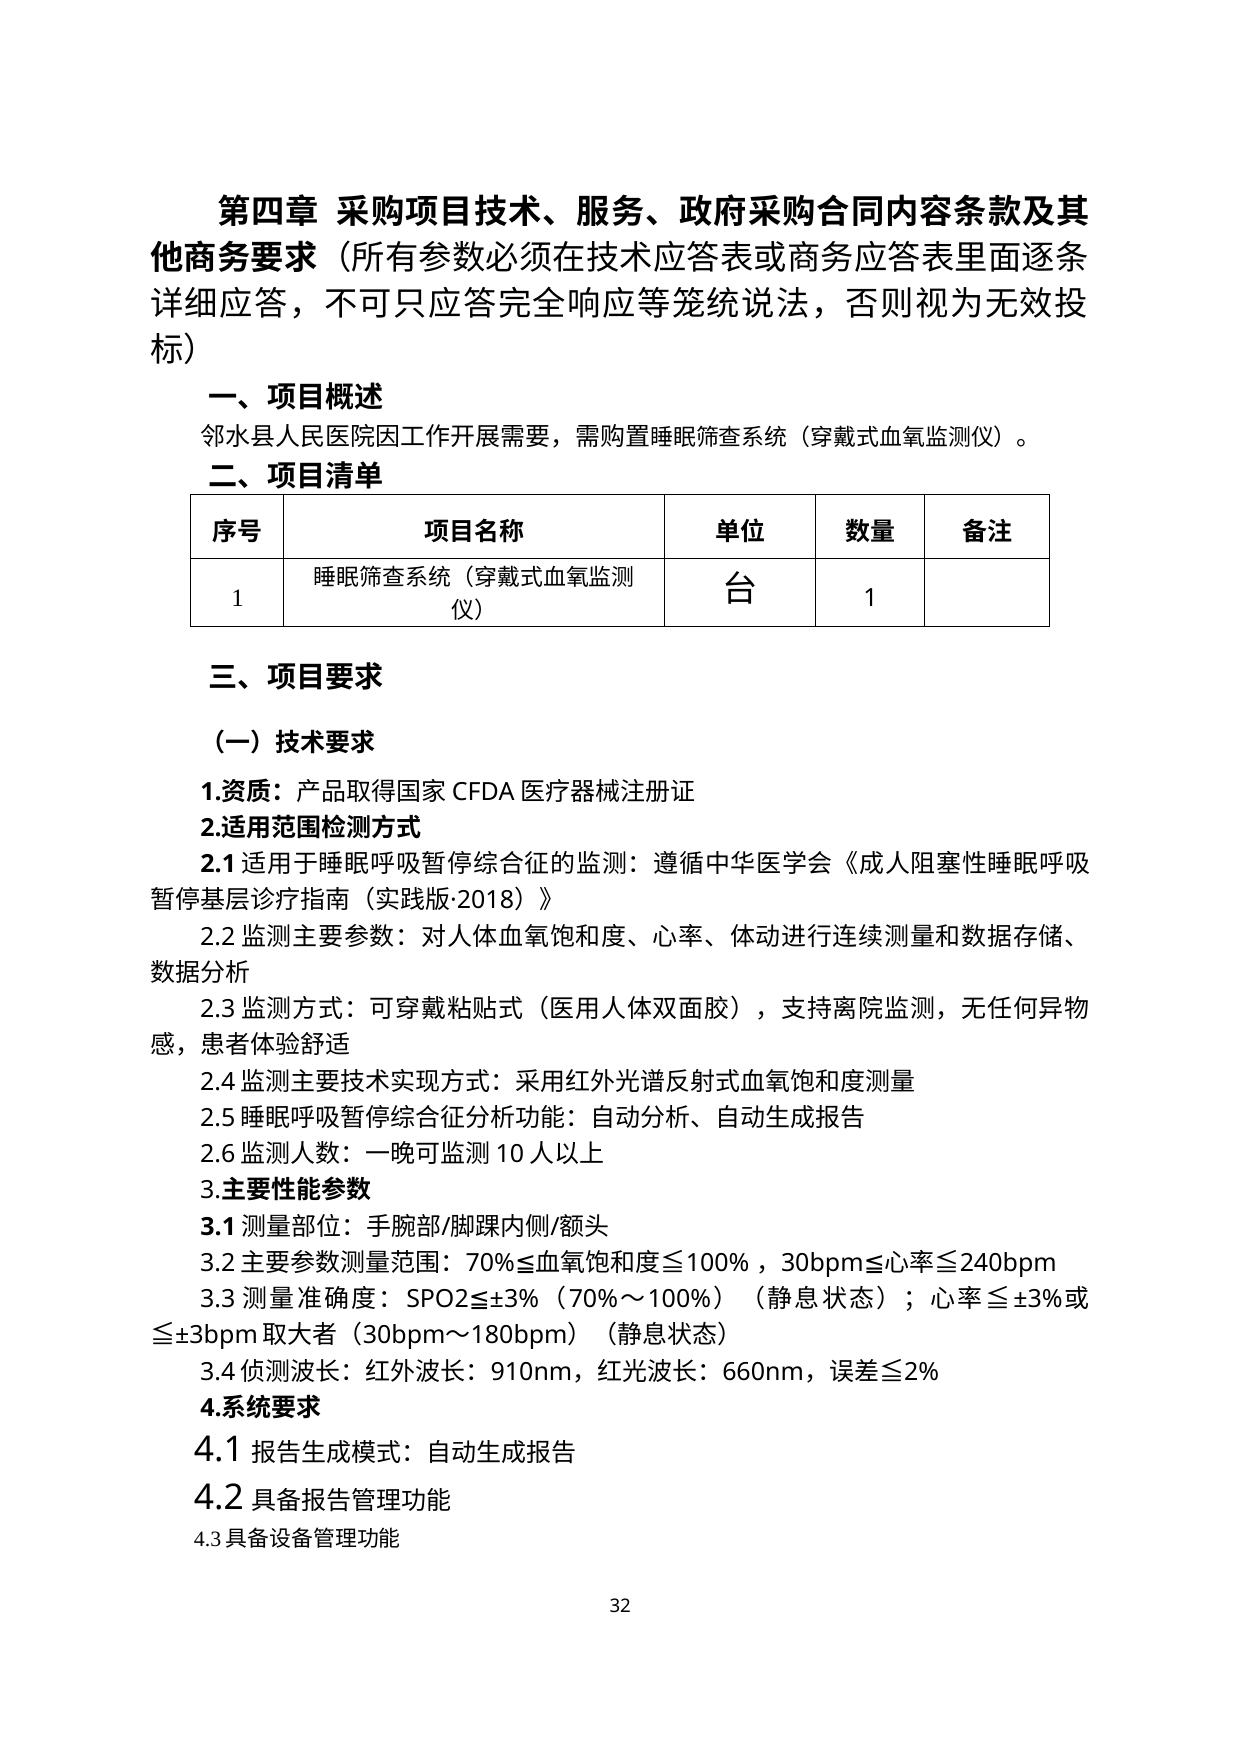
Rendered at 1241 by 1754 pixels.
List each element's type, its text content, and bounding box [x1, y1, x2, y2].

table_cell 1 [191, 559, 283, 626]
text 第四章 采购项目技术、服务、政府采购合同内容条款及其他商务要求（所有参数必须在技术应答表或商务应答表里面逐条详细应答，不可只应答完全响应等笼统说法，否则视为无效投标） [150, 187, 1090, 371]
text 2.5睡眠呼吸暂停综合征分析功能：自动分析、自动生成报告 [150, 1097, 1090, 1134]
text 3.2主要参数测量范围：70%≦血氧饱和度≦100% ，30bpm≦心率≦240bpm [150, 1242, 1090, 1279]
table_cell 1 [816, 559, 924, 626]
text 2.6监测人数：一晚可监测10人以上 [150, 1134, 1090, 1170]
text 3.3测量准确度：SPO2≦±3%（70%～100%）（静息状态）；心率≦±3%或≦±3bpm取大者（30bpm～180bpm）（静息状态） [150, 1279, 1090, 1351]
text 2.适用范围检测方式 [150, 807, 1090, 844]
text 1.资质：产品取得国家CFDA医疗器械注册证 [150, 771, 1090, 807]
text 4.3具备设备管理功能 [150, 1520, 1090, 1553]
text 2.2监测主要参数：对人体血氧饱和度、心率、体动进行连续测量和数据存储、数据分析 [150, 916, 1090, 989]
table_header 序号 [191, 495, 283, 558]
table_header 数量 [816, 495, 924, 558]
text 2.1适用于睡眠呼吸暂停综合征的监测：遵循中华医学会《成人阻塞性睡眠呼吸暂停基层诊疗指南（实践版·2018）》 [150, 844, 1090, 916]
text 4.1报告生成模式：自动生成报告 [150, 1424, 1090, 1472]
table_cell 睡眠筛查系统（穿戴式血氧监测仪） [284, 559, 664, 626]
text 一、项目概述 [150, 371, 1090, 416]
text 4.系统要求 [150, 1387, 1090, 1424]
text 4.2具备报告管理功能 [150, 1472, 1090, 1520]
list 项目清单 [150, 453, 1090, 494]
text 3.4侦测波长：红外波长：910nm，红光波长：660nm，误差≦2% [150, 1351, 1090, 1387]
table_cell [925, 559, 1049, 626]
table_header 项目名称 [284, 495, 664, 558]
list 技术要求 [150, 722, 1090, 759]
text 3.1测量部位：手腕部/脚踝内侧/额头 [150, 1206, 1090, 1242]
table_header 备注 [925, 495, 1049, 558]
text 3.主要性能参数 [150, 1170, 1090, 1206]
text 邻水县人民医院因工作开展需要，需购置睡眠筛查系统（穿戴式血氧监测仪）。 [150, 416, 1090, 453]
text 2.4监测主要技术实现方式：采用红外光谱反射式血氧饱和度测量 [150, 1061, 1090, 1097]
table_header 单位 [665, 495, 815, 558]
table_cell 台 [665, 559, 815, 626]
subtitle 项目要求 [150, 654, 1090, 695]
text 2.3监测方式：可穿戴粘贴式（医用人体双面胶），支持离院监测，无任何异物感，患者体验舒适 [150, 989, 1090, 1061]
